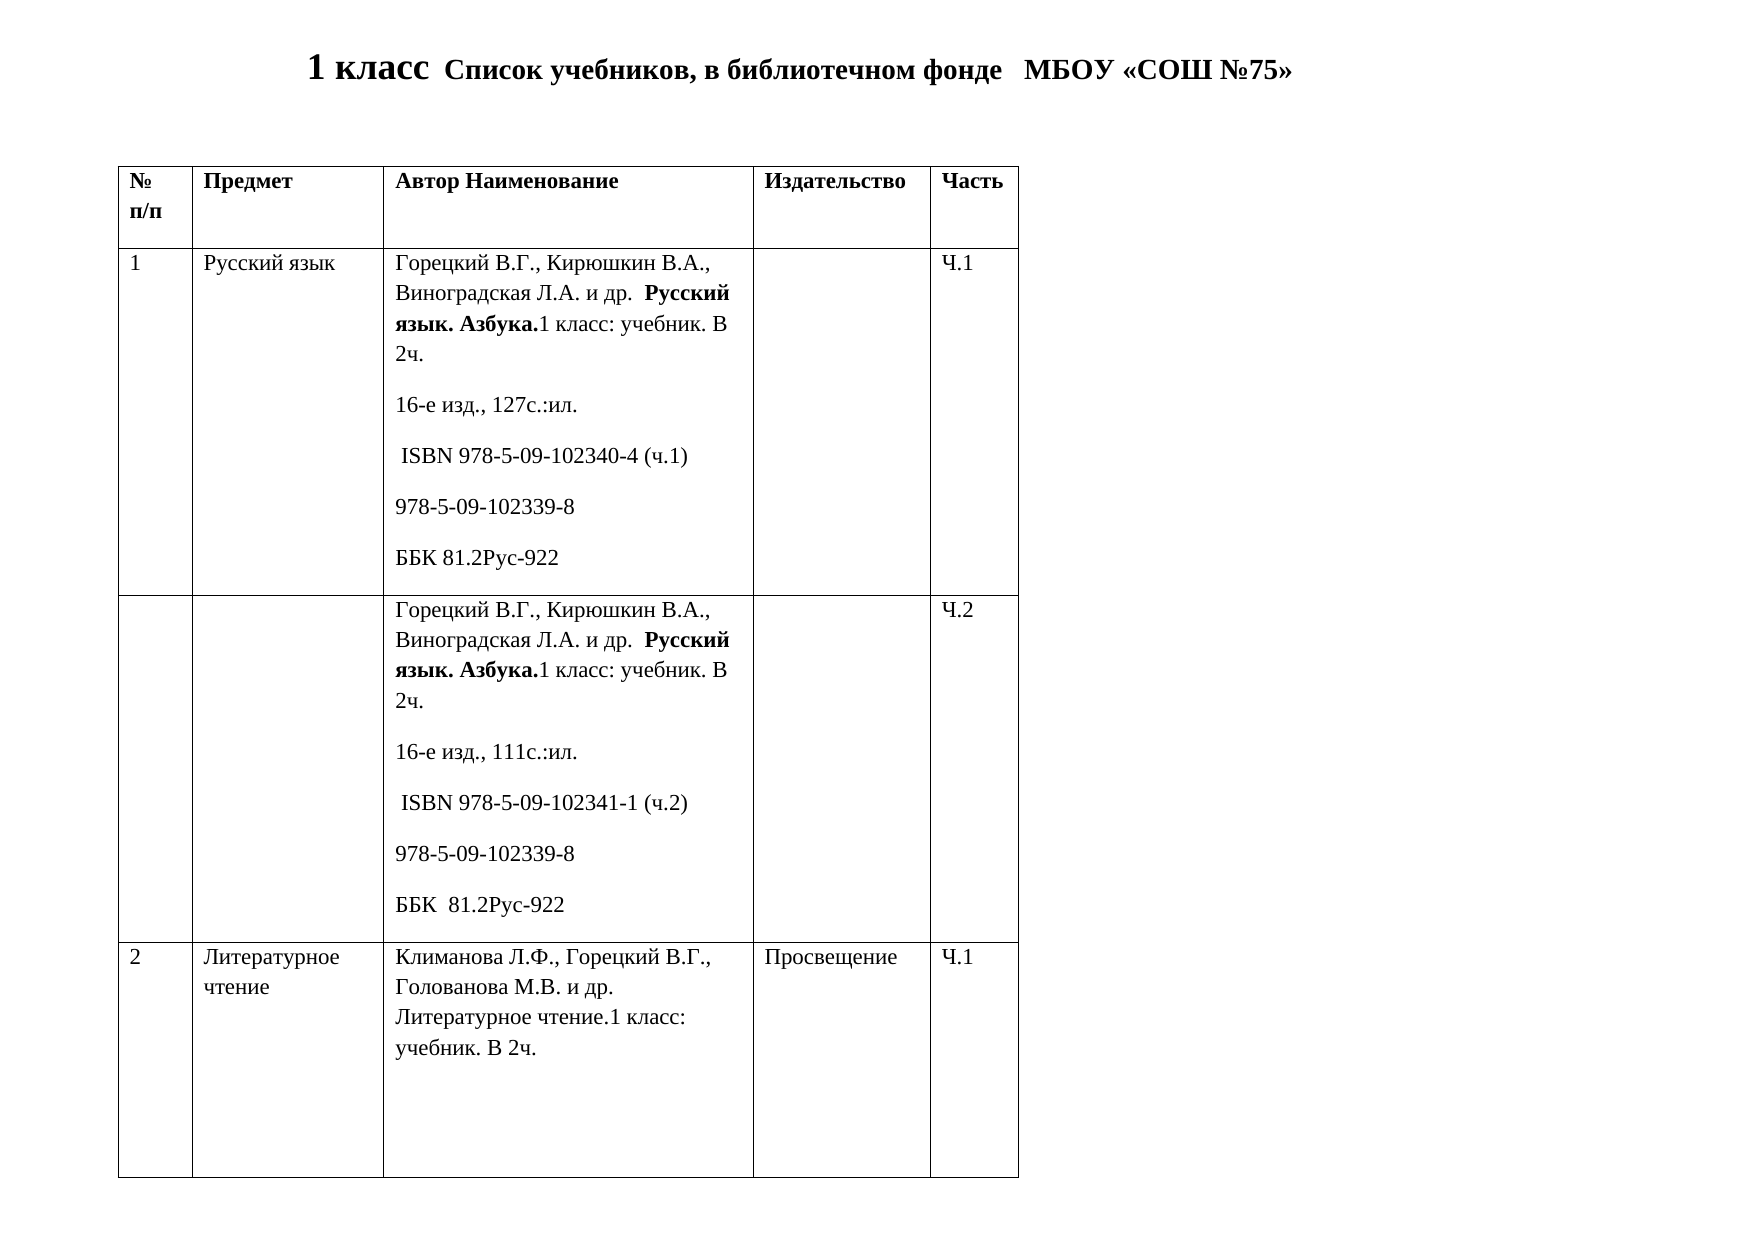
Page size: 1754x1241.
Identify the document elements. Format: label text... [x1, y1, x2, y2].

table_cell Климанова Л.Ф., Горецкий В.Г., Голованова М.В. и др. Литературное чтение.1 класс: учебник. В 2ч. [384, 943, 753, 1177]
table_cell Горецкий В.Г., Кирюшкин В.А., Виноградская Л.А. и др. Русский язык. Азбука.1 класс: учебник. В 2ч. 16-е изд., 127с.:ил. ISBN 978-5-09-102340-4 (ч.1) 978-5-09-102339-8 ББК 81.2Рус-922 [384, 249, 753, 595]
table_cell Ч.1 [931, 943, 1018, 1177]
table_cell 1 [119, 249, 192, 595]
table_cell Литературное чтение [193, 943, 383, 1177]
table_cell Русский язык [193, 249, 383, 595]
table_cell 2 [119, 943, 192, 1177]
table_header Предмет [193, 167, 383, 248]
table_cell [754, 596, 930, 942]
table_cell Ч.1 [931, 249, 1018, 595]
table_header № п/п [119, 167, 192, 248]
table_cell Просвещение [754, 943, 930, 1177]
table_cell Горецкий В.Г., Кирюшкин В.А., Виноградская Л.А. и др. Русский язык. Азбука.1 класс: учебник. В 2ч. 16-е изд., 111с.:ил. ISBN 978-5-09-102341-1 (ч.2) 978-5-09-102339-8 ББК 81.2Рус-922 [384, 596, 753, 942]
table_cell [754, 249, 930, 595]
table_cell [193, 596, 383, 942]
table_cell [119, 596, 192, 942]
text 1 класс Список учебников, в библиотечном фонде МБОУ «СОШ №75» [192, 44, 1695, 87]
table_header Автор Наименование [384, 167, 753, 248]
table_header Издательство [754, 167, 930, 248]
table_cell Ч.2 [931, 596, 1018, 942]
table_header Часть [931, 167, 1018, 248]
